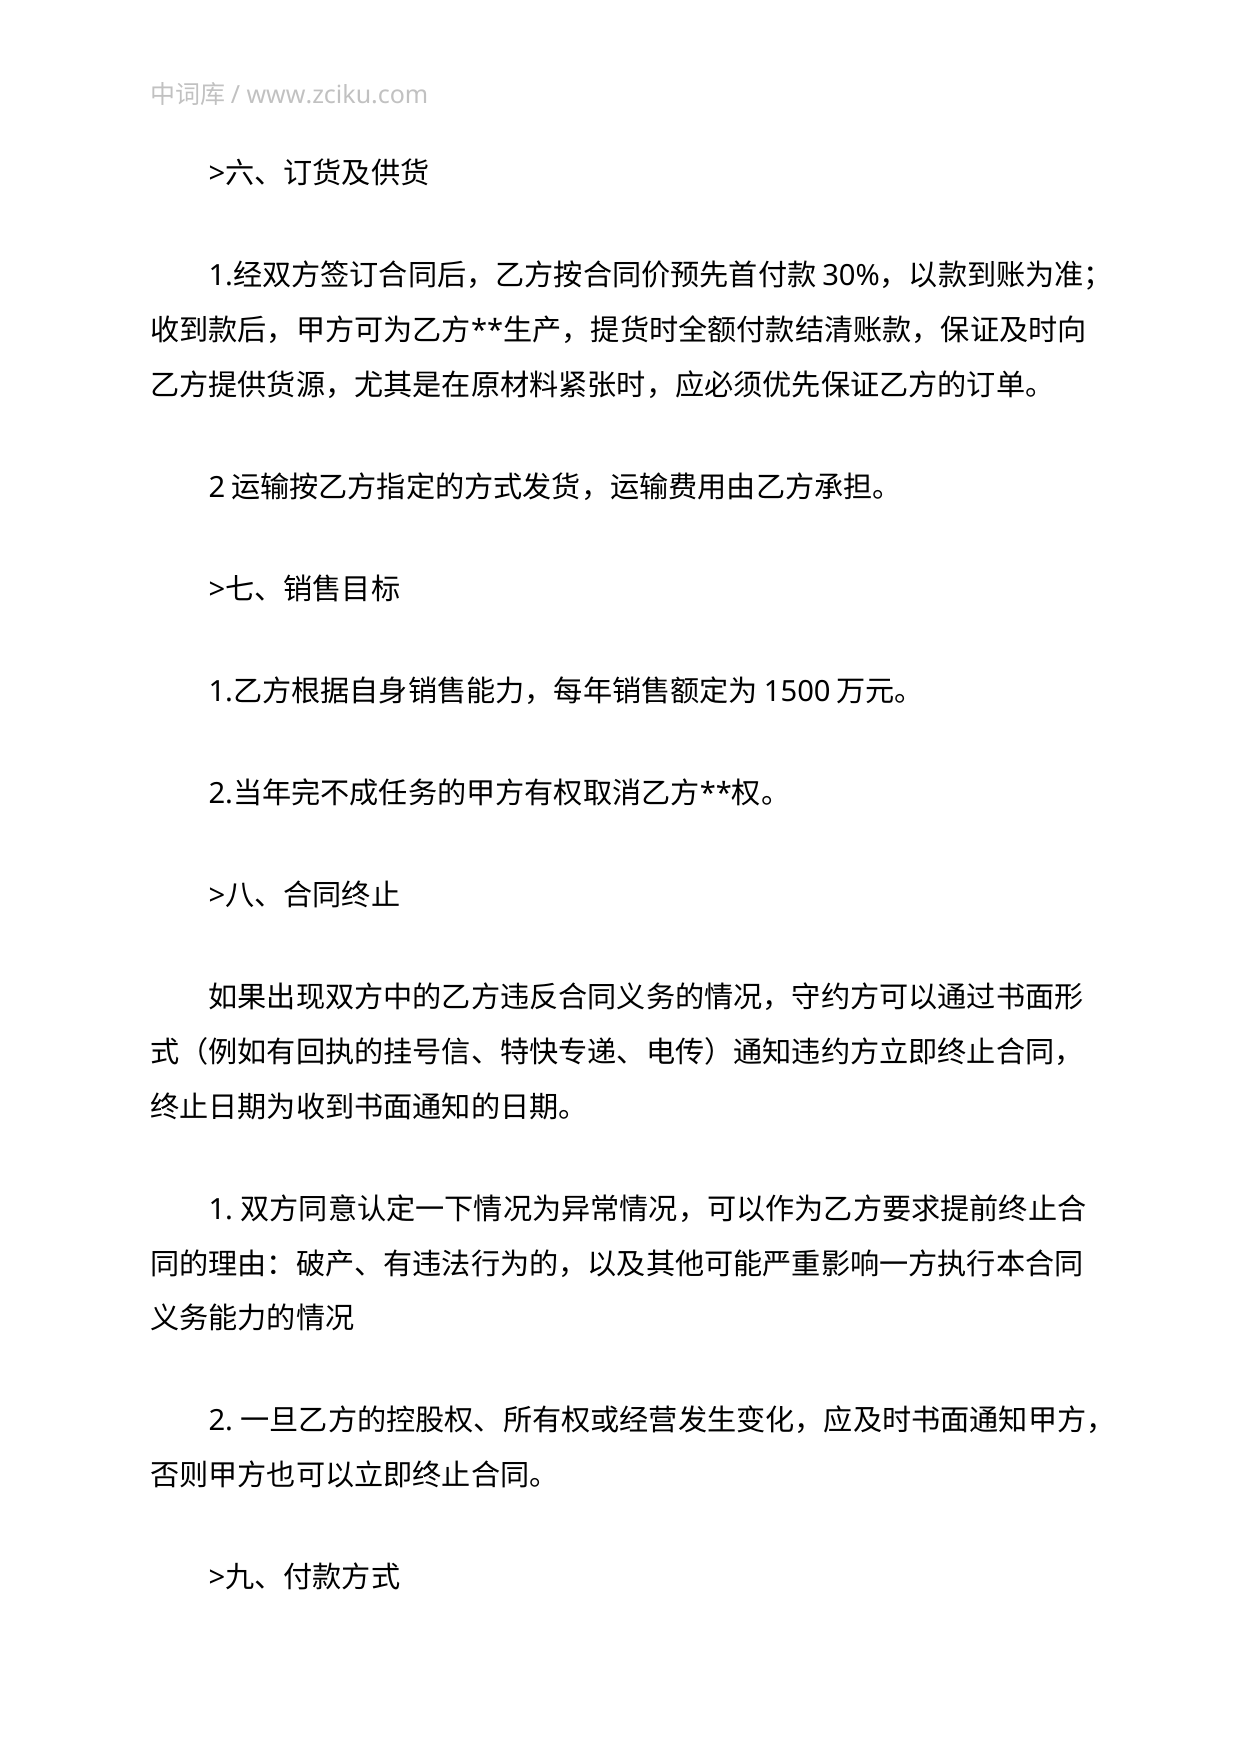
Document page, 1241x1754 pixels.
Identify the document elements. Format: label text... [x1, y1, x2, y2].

text 如果出现双方中的乙方违反合同义务的情况，守约方可以通过书面形式（例如有回执的挂号信、特快专递、电传）通知违约方立即终止合同，终止日期为收到书面通知的日期。 [150, 974, 1090, 1126]
text 1.经双方签订合同后，乙方按合同价预先首付款30%，以款到账为准；收到款后，甲方可为乙方**生产，提货时全额付款结清账款，保证及时向乙方提供货源，尤其是在原材料紧张时，应必须优先保证乙方的订单。 [150, 252, 1090, 404]
text >七、销售目标 [150, 566, 1090, 608]
text >六、订货及供货 [150, 150, 1090, 192]
text 1. 双方同意认定一下情况为异常情况，可以作为乙方要求提前终止合同的理由：破产、有违法行为的，以及其他可能严重影响一方执行本合同义务能力的情况 [150, 1185, 1090, 1337]
text 2运输按乙方指定的方式发货，运输费用由乙方承担。 [150, 464, 1090, 506]
text 1.乙方根据自身销售能力，每年销售额定为1500万元。 [150, 668, 1090, 710]
text >九、付款方式 [150, 1554, 1090, 1596]
text 2. 一旦乙方的控股权、所有权或经营发生变化，应及时书面通知甲方，否则甲方也可以立即终止合同。 [150, 1397, 1090, 1494]
text 2.当年完不成任务的甲方有权取消乙方**权。 [150, 770, 1090, 812]
text >八、合同终止 [150, 872, 1090, 914]
